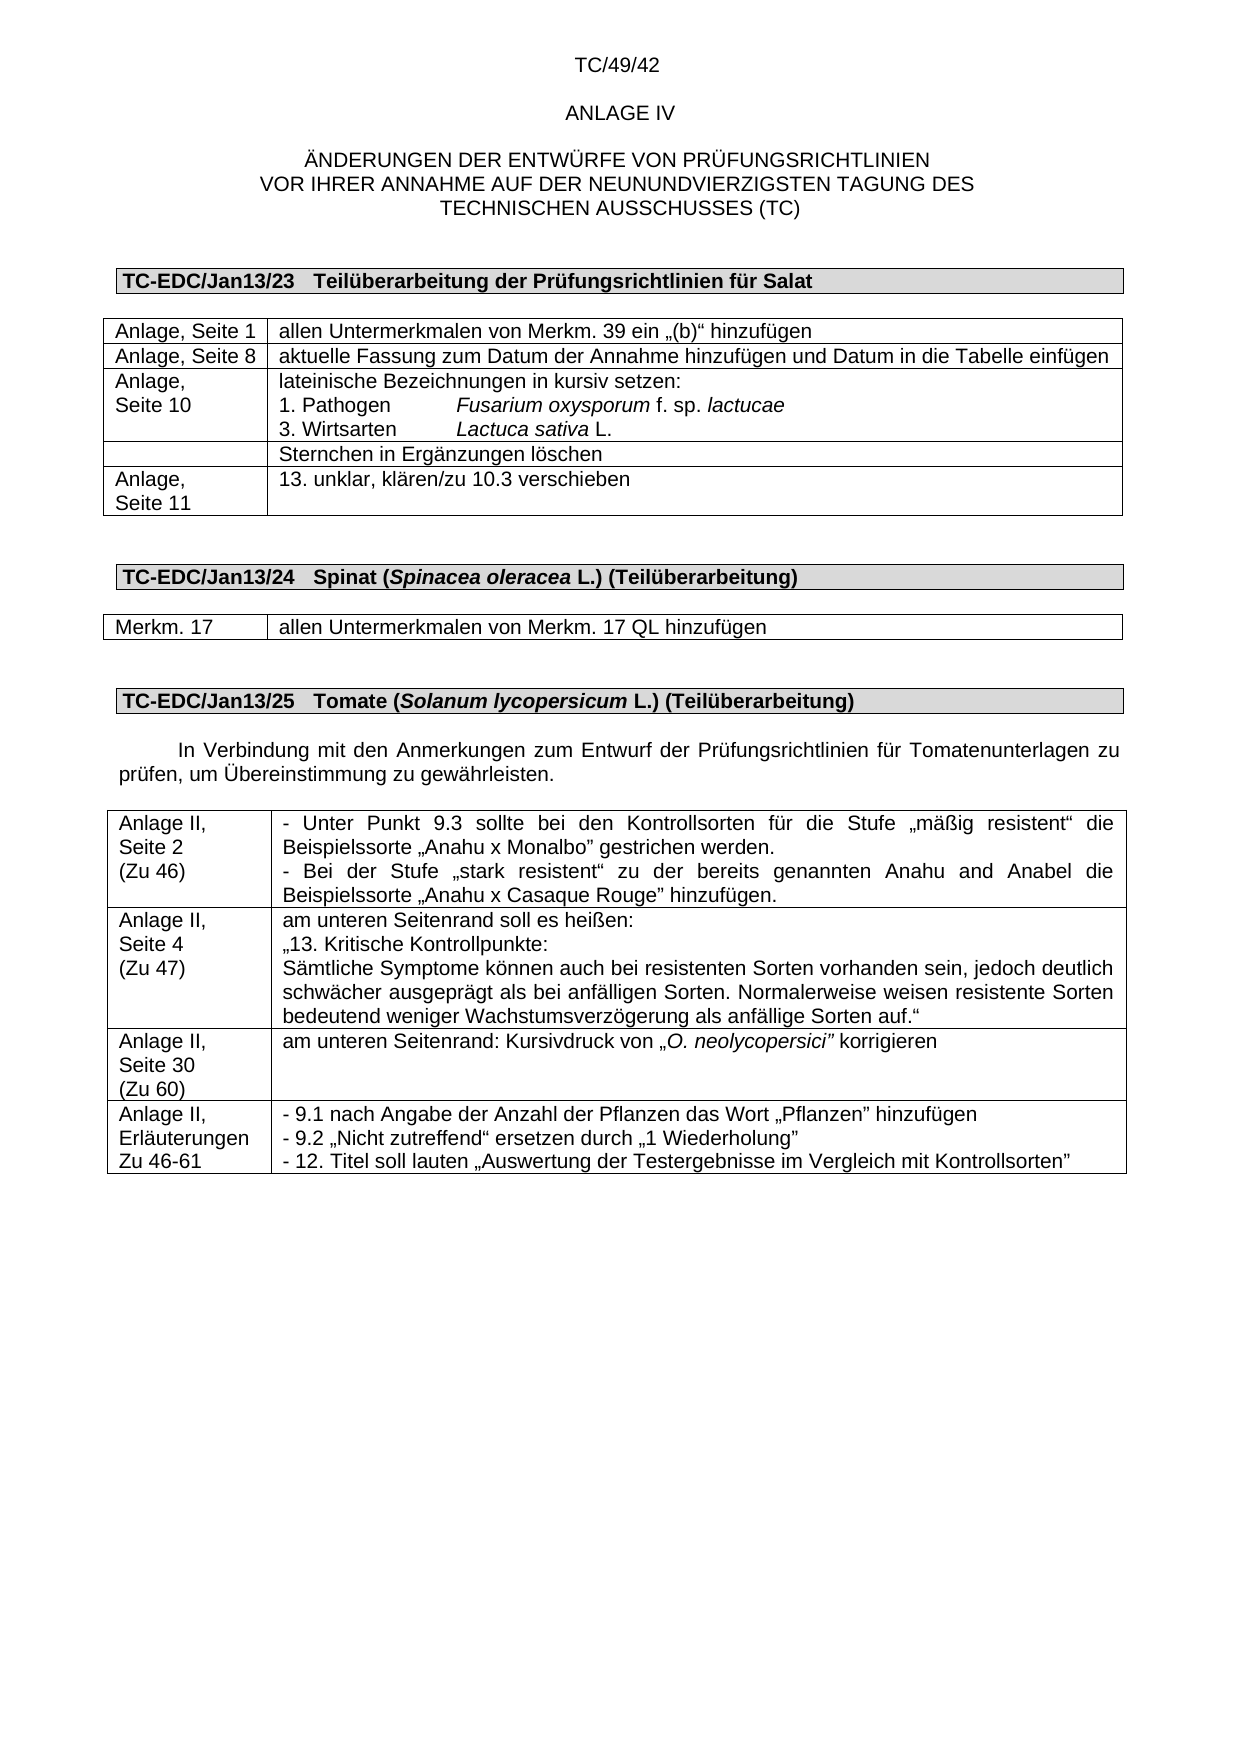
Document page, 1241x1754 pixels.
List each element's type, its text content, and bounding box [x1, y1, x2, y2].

table_header allen Untermerkmalen von Merkm. 17 QL hinzufügen [268, 615, 1122, 639]
table_header TC-EDC/Jan13/25 Tomate (Solanum lycopersicum L.) (Teilüberarbeitung) [117, 689, 1123, 713]
table_header TC-EDC/Jan13/24 Spinat (Spinacea oleracea L.) (Teilüberarbeitung) [117, 565, 1123, 589]
table_cell Anlage II, Erläuterungen Zu 46-61 [108, 1101, 271, 1173]
table_cell Anlage, Seite 8 [104, 344, 267, 368]
table_cell am unteren Seitenrand: Kursivdruck von „O. neolycopersici” korrigieren [272, 1029, 1126, 1100]
table_cell Sternchen in Ergänzungen löschen [268, 442, 1122, 466]
table_cell 13. unklar, klären/zu 10.3 verschieben [268, 467, 1122, 515]
text ÄNDERUNGEN DER ENTWÜRFE VON PRÜFUNGSRICHTLINIEN VOR IHRER ANNAHME AUF DER NEUNUNDVIERZIGSTEN TAGUNG DES TECHNISCHEN AUSSCHUSSES (TC) [118, 148, 1122, 220]
table_header allen Untermerkmalen von Merkm. 39 ein „(b)“ hinzufügen [268, 319, 1122, 343]
table_cell Anlage II, Seite 30 (Zu 60) [108, 1029, 271, 1100]
table_cell aktuelle Fassung zum Datum der Annahme hinzufügen und Datum in die Tabelle einfügen [268, 344, 1122, 368]
table_header Merkm. 17 [104, 615, 267, 639]
table_cell Anlage, Seite 10 [104, 369, 267, 441]
table_header Anlage II, Seite 2 (Zu 46) [108, 811, 271, 907]
table_cell Anlage, Seite 11 [104, 467, 267, 515]
table_header TC-EDC/Jan13/23 Teilüberarbeitung der Prüfungsrichtlinien für Salat [117, 269, 1123, 293]
table_cell [104, 442, 267, 466]
table_cell - 9.1 nach Angabe der Anzahl der Pflanzen das Wort „Pflanzen” hinzufügen - 9.2 „Nicht zutreffend“ ersetzen durch „1 Wiederholung” - 12. Titel soll lauten „Auswertung der Testergebnisse im Vergleich mit Kontrollsorten” [272, 1101, 1126, 1173]
table_header - Unter Punkt 9.3 sollte bei den Kontrollsorten für die Stufe „mäßig resistent“ die Beispielssorte „Anahu x Monalbo” gestrichen werden. - Bei der Stufe „stark resistent“ zu der bereits genannten Anahu and Anabel die Beispielssorte „Anahu x Casaque Rouge” hinzufügen. [272, 811, 1126, 907]
table_cell Anlage II, Seite 4 (Zu 47) [108, 908, 271, 1027]
table_cell am unteren Seitenrand soll es heißen: „13. Kritische Kontrollpunkte: Sämtliche Symptome können auch bei resistenten Sorten vorhanden sein, jedoch deutlich schwächer ausgeprägt als bei anfälligen Sorten. Normalerweise weisen resistente Sorten bedeutend weniger Wachstumsverzögerung als anfällige Sorten auf.“ [272, 908, 1126, 1027]
table_cell lateinische Bezeichnungen in kursiv setzen: 1. Pathogen Fusarium oxysporum f. sp. lactucae 3. Wirtsarten Lactuca sativa L. [268, 369, 1122, 441]
table_header Anlage, Seite 1 [104, 319, 267, 343]
text In Verbindung mit den Anmerkungen zum Entwurf der Prüfungsrichtlinien für Tomatenunterlagen zu prüfen, um Übereinstimmung zu gewährleisten. [118, 738, 1122, 786]
